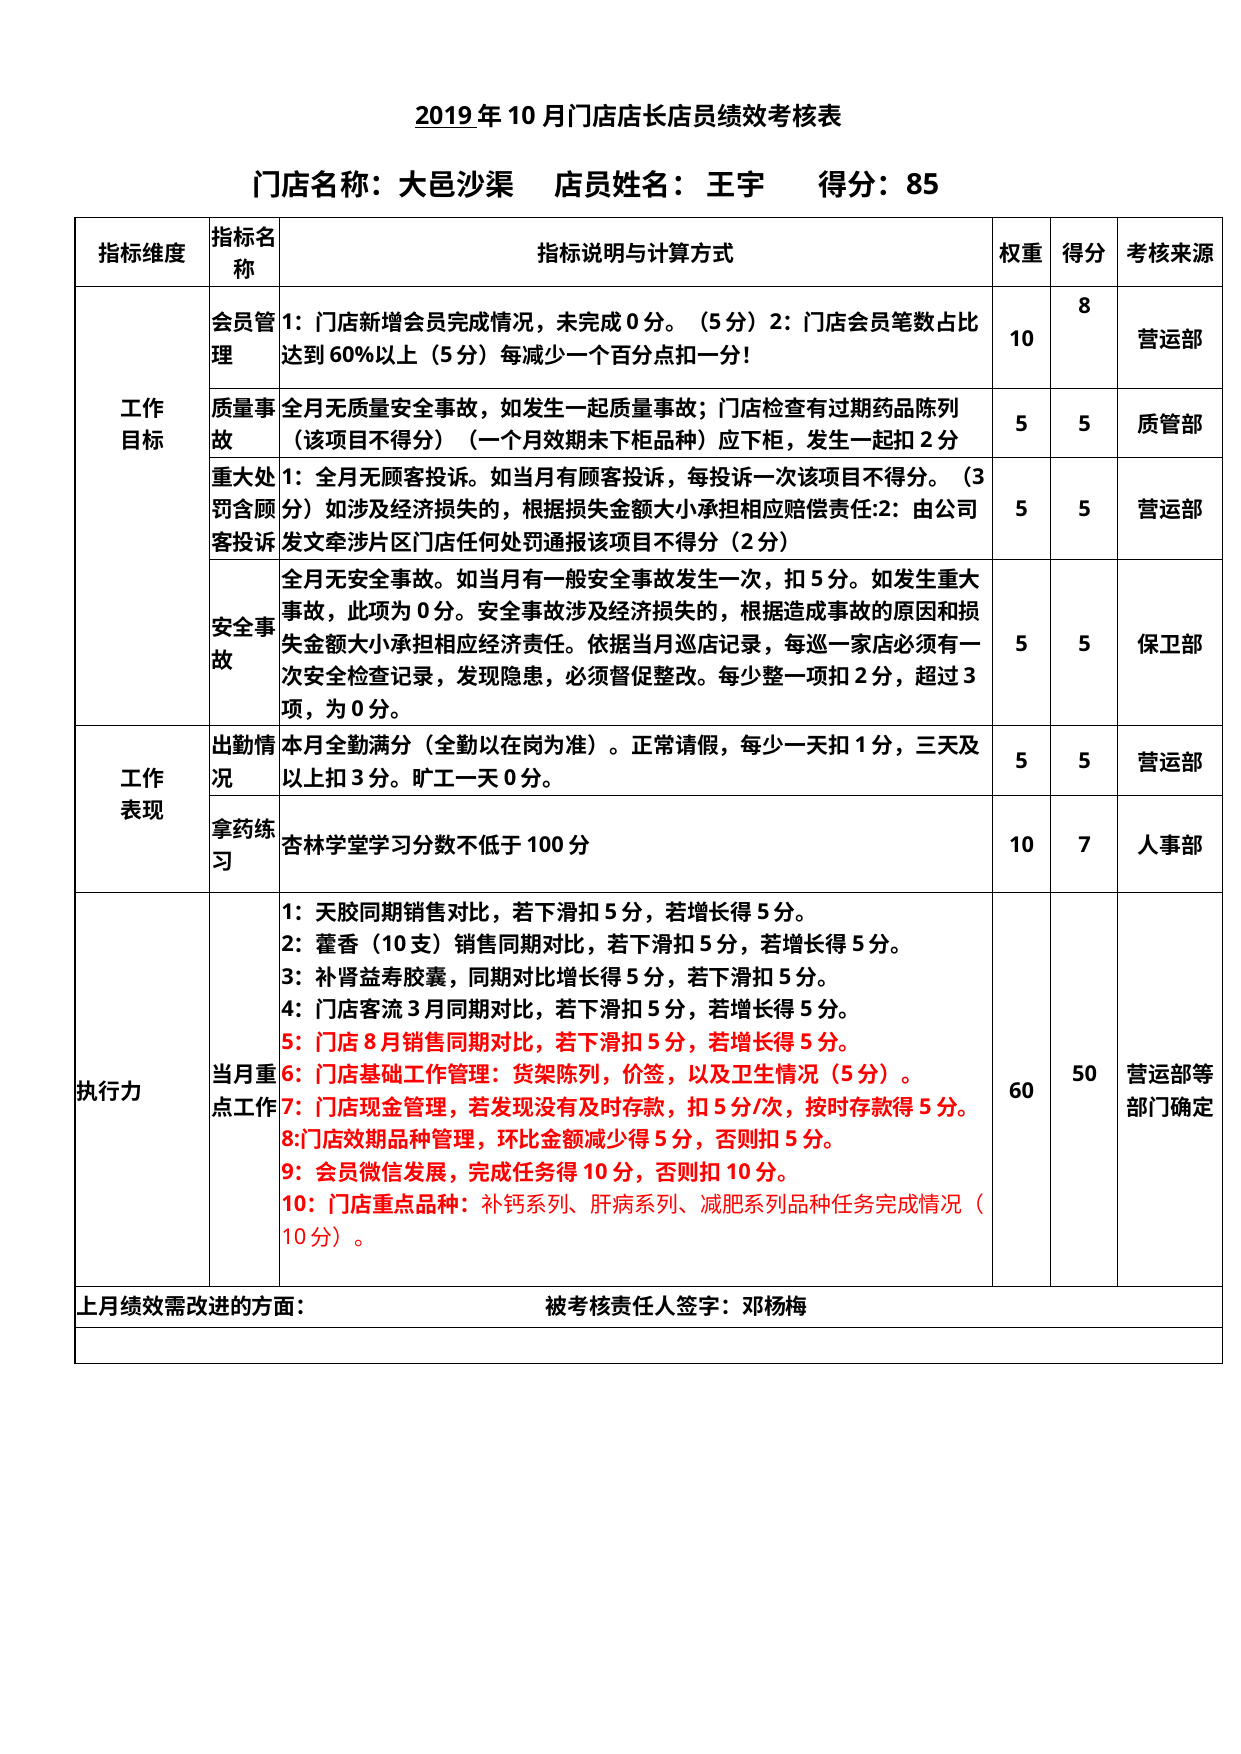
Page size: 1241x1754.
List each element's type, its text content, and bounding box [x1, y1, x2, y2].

table_cell 工作 目标 [76, 287, 209, 559]
table_cell 营运部等部门确定 [1118, 893, 1222, 1286]
table_cell 50 [1051, 893, 1117, 1286]
table_cell 会员管理 [210, 287, 279, 388]
table_cell [76, 1328, 1222, 1363]
table_cell 门店名称：大邑沙渠 店员姓名： 王宇 得分：85 [75, 149, 1182, 217]
table_cell 5 [1051, 458, 1117, 559]
table_cell 工作 表现 [76, 726, 209, 892]
table_cell 5 [1051, 726, 1117, 794]
table_cell 当月重点工作 [210, 893, 279, 1286]
table_cell 权重 [993, 218, 1050, 286]
table_cell 1：天胶同期销售对比，若下滑扣5分，若增长得5分。 2：藿香（10支）销售同期对比，若下滑扣5分，若增长得5分。 3：补肾益寿胶囊，同期对比增长得5分，若下滑扣5分。 4：门店客流3月同期对比，若下滑扣5分，若增长得5分。 5：门店8月销售同期对比，若下滑扣5分，若增长得5分。 6：门店基础工作管理：货架陈列，价签，以及卫生情况（5分）。 7：门店现金管理，若发现没有及时存款，扣5分/次，按时存款得5分。 8:门店效期品种管理，环比金额减少得5分，否则扣5分。 9：会员微信发展，完成任务得10分，否则扣10分。 10：门店重点品种：补钙系列、肝病系列、减肥系列品种任务完成情况（ 10分）。 [280, 893, 992, 1286]
table_cell 5 [993, 389, 1050, 457]
table_cell 5 [993, 458, 1050, 559]
table_cell 1：门店新增会员完成情况，未完成0分。（5分）2：门店会员笔数占比达到60%以上（5分）每减少一个百分点扣一分！ [280, 287, 992, 388]
table_cell 得分 [1051, 218, 1117, 286]
table_cell 执行力 [76, 893, 209, 1286]
table_cell 考核来源 [1118, 218, 1222, 286]
table_cell 全月无安全事故。如当月有一般安全事故发生一次，扣5分。如发生重大事故，此项为0分。安全事故涉及经济损失的，根据造成事故的原因和损失金额大小承担相应经济责任。依据当月巡店记录，每巡一家店必须有一次安全检查记录，发现隐患，必须督促整改。每少整一项扣2分，超过3项，为0分。 [280, 560, 992, 725]
table_cell 指标说明与计算方式 [280, 218, 992, 286]
table_cell 质管部 [1118, 389, 1222, 457]
table_cell 5 [993, 560, 1050, 725]
table_cell 5 [1051, 560, 1117, 725]
table_cell 人事部 [1118, 796, 1222, 892]
table_cell 7 [1051, 796, 1117, 892]
table_cell 本月全勤满分（全勤以在岗为准）。正常请假，每少一天扣1分，三天及以上扣3分。旷工一天0分。 [280, 726, 992, 794]
table_cell 指标名称 [210, 218, 279, 286]
table_cell 营运部 [1118, 458, 1222, 559]
table_cell 10 [993, 287, 1050, 388]
table_cell 保卫部 [1118, 560, 1222, 725]
table_cell 出勤情况 [210, 726, 279, 794]
table_cell 5 [993, 726, 1050, 794]
table_cell [76, 559, 209, 725]
table_cell 营运部 [1118, 726, 1222, 794]
table_cell 质量事故 [210, 389, 279, 457]
table_cell 营运部 [1118, 287, 1222, 388]
table_cell 全月无质量安全事故，如发生一起质量事故；门店检查有过期药品陈列（该项目不得分）（一个月效期未下柜品种）应下柜，发生一起扣2分 [280, 389, 992, 457]
table_cell 拿药练习 [210, 796, 279, 892]
table_cell 8 [1051, 287, 1117, 388]
table_cell 指标维度 [76, 218, 209, 286]
table_cell 10 [993, 796, 1050, 892]
table_cell 重大处罚含顾客投诉 [210, 458, 279, 559]
table_cell 5 [1051, 389, 1117, 457]
table_header 2019年10 月门店店长店员绩效考核表 [75, 81, 1182, 149]
table_cell 上月绩效需改进的方面： 被考核责任人签字：邓杨梅 [76, 1287, 1222, 1327]
table_cell 60 [993, 893, 1050, 1286]
table_cell 1：全月无顾客投诉。如当月有顾客投诉，每投诉一次该项目不得分。（3分）如涉及经济损失的，根据损失金额大小承担相应赔偿责任:2：由公司发文牵涉片区门店任何处罚通报该项目不得分（2分） [280, 458, 992, 559]
table_cell 安全事故 [210, 560, 279, 725]
table_cell 杏林学堂学习分数不低于100分 [280, 796, 992, 892]
